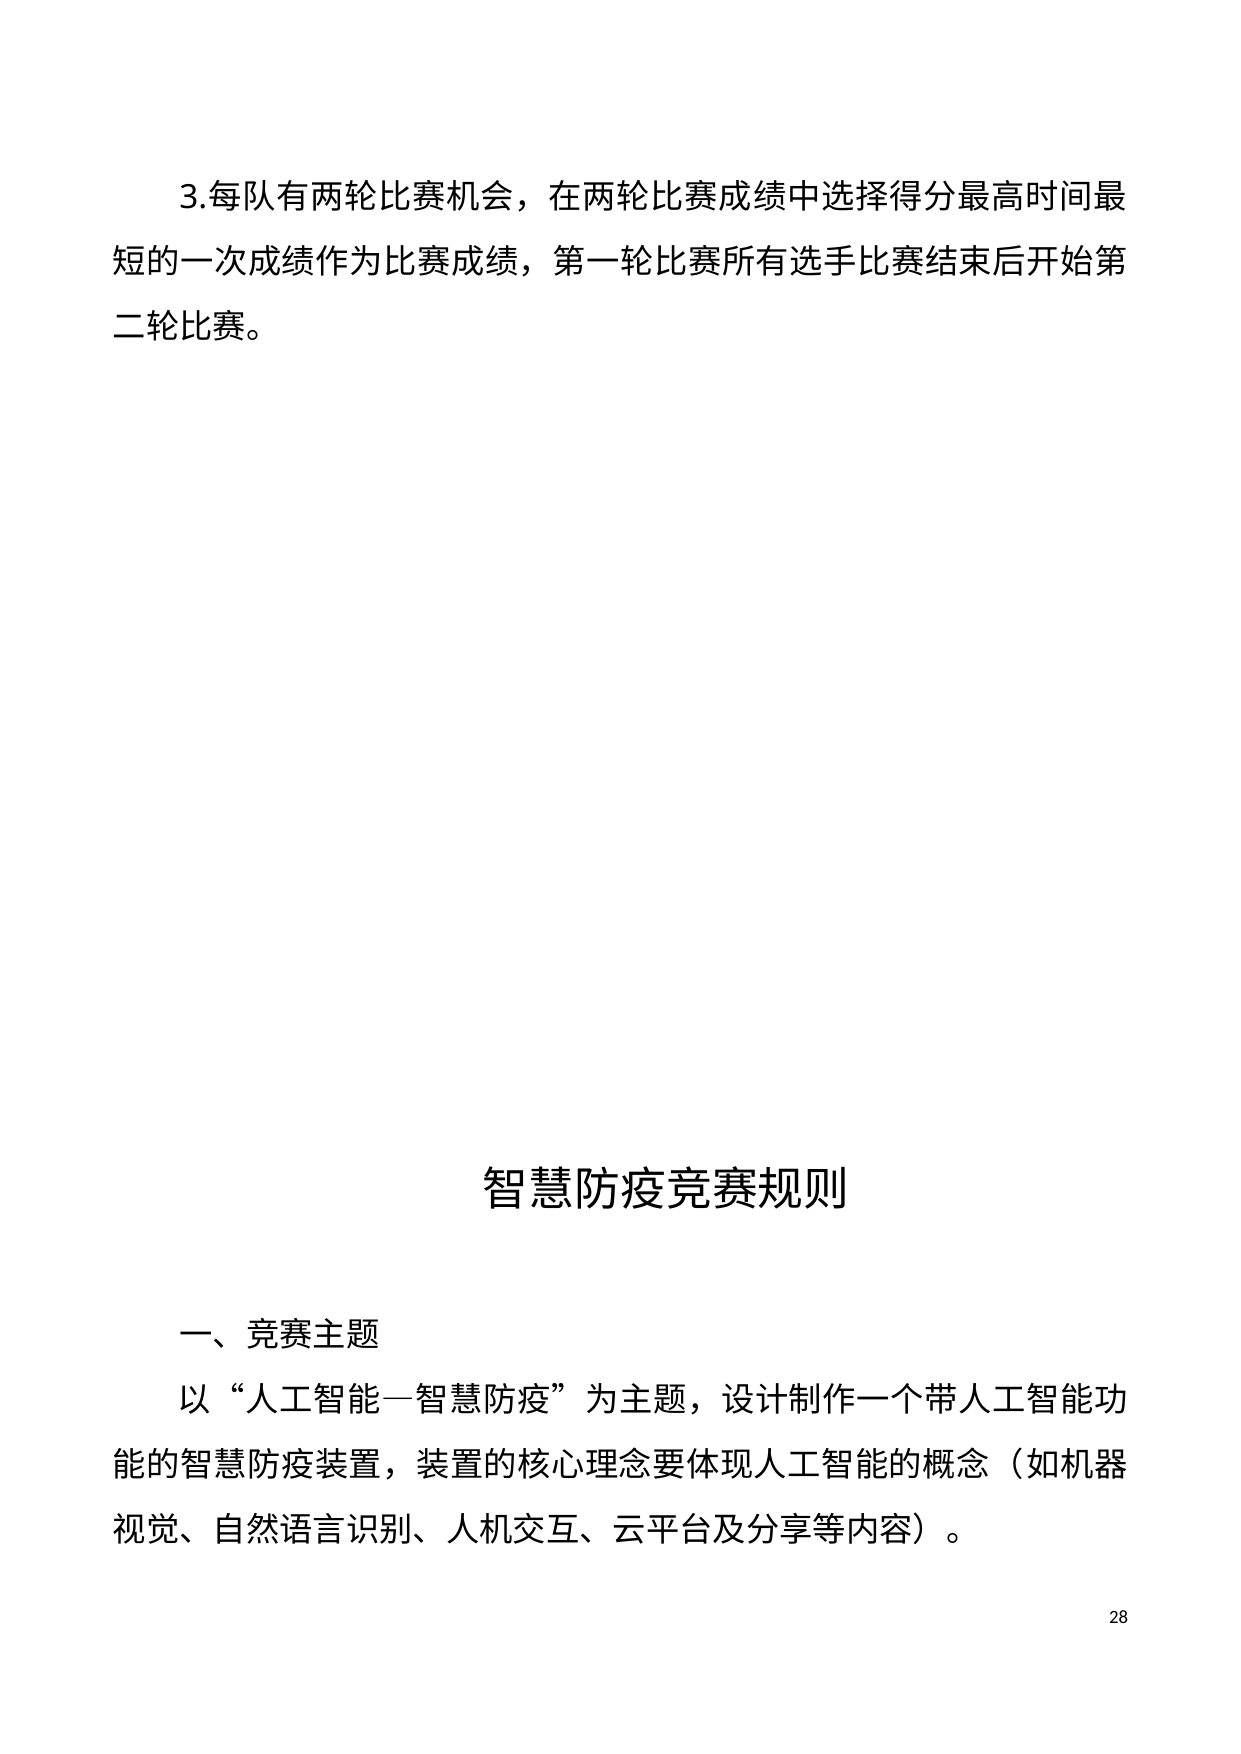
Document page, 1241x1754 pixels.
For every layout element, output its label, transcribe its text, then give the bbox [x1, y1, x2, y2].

text 3.每队有两轮比赛机会，在两轮比赛成绩中选择得分最高时间最短的一次成绩作为比赛成绩，第一轮比赛所有选手比赛结束后开始第二轮比赛。 [112, 162, 1128, 357]
text 一、竞赛主题 [112, 1299, 1128, 1364]
text 以“人工智能—智慧防疫”为主题，设计制作一个带人工智能功能的智慧防疫装置，装置的核心理念要体现人工智能的概念（如机器视觉、自然语言识别、人机交互、云平台及分享等内容）。 [112, 1364, 1128, 1559]
text 智慧防疫竞赛规则 [112, 1137, 1128, 1234]
